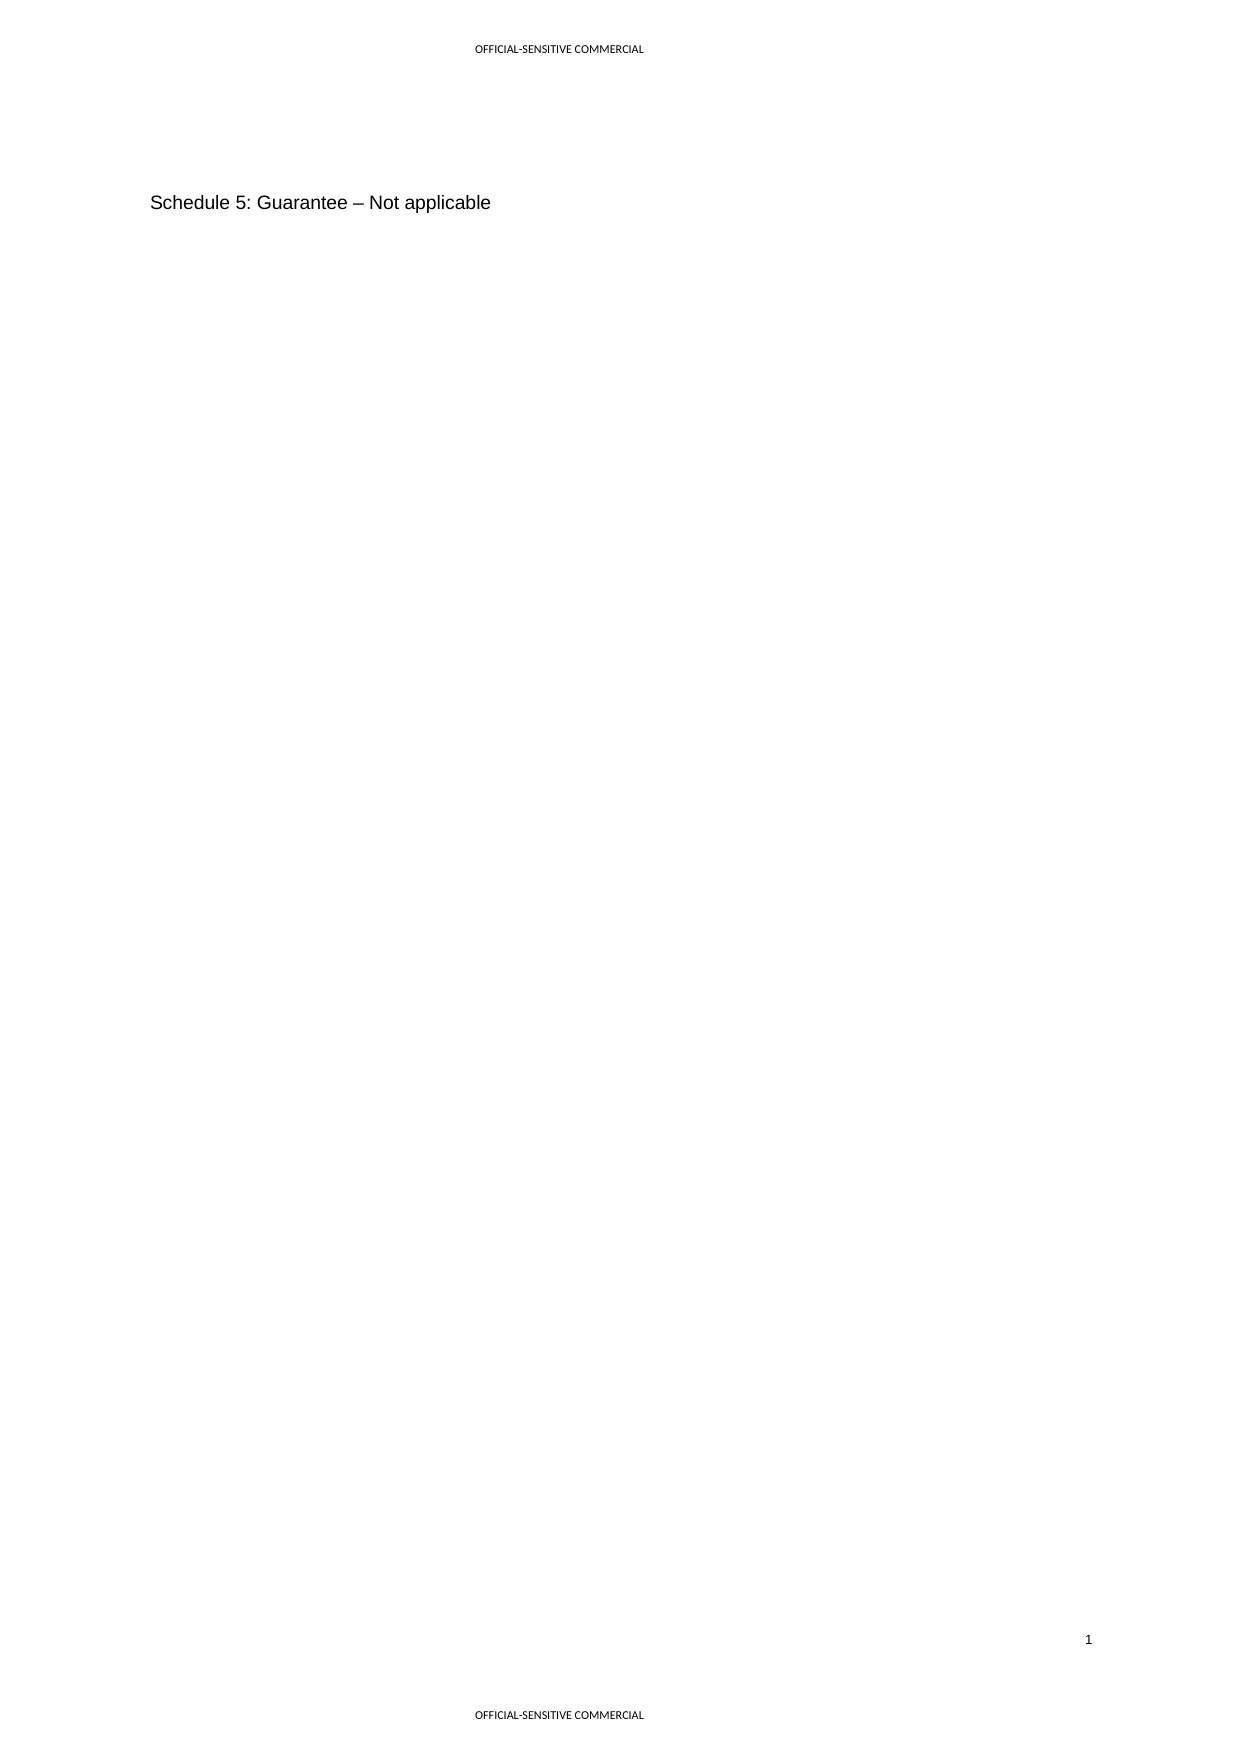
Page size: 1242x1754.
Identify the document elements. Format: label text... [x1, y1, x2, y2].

subtitle Schedule 5: Guarantee – Not applicable [150, 175, 1092, 213]
